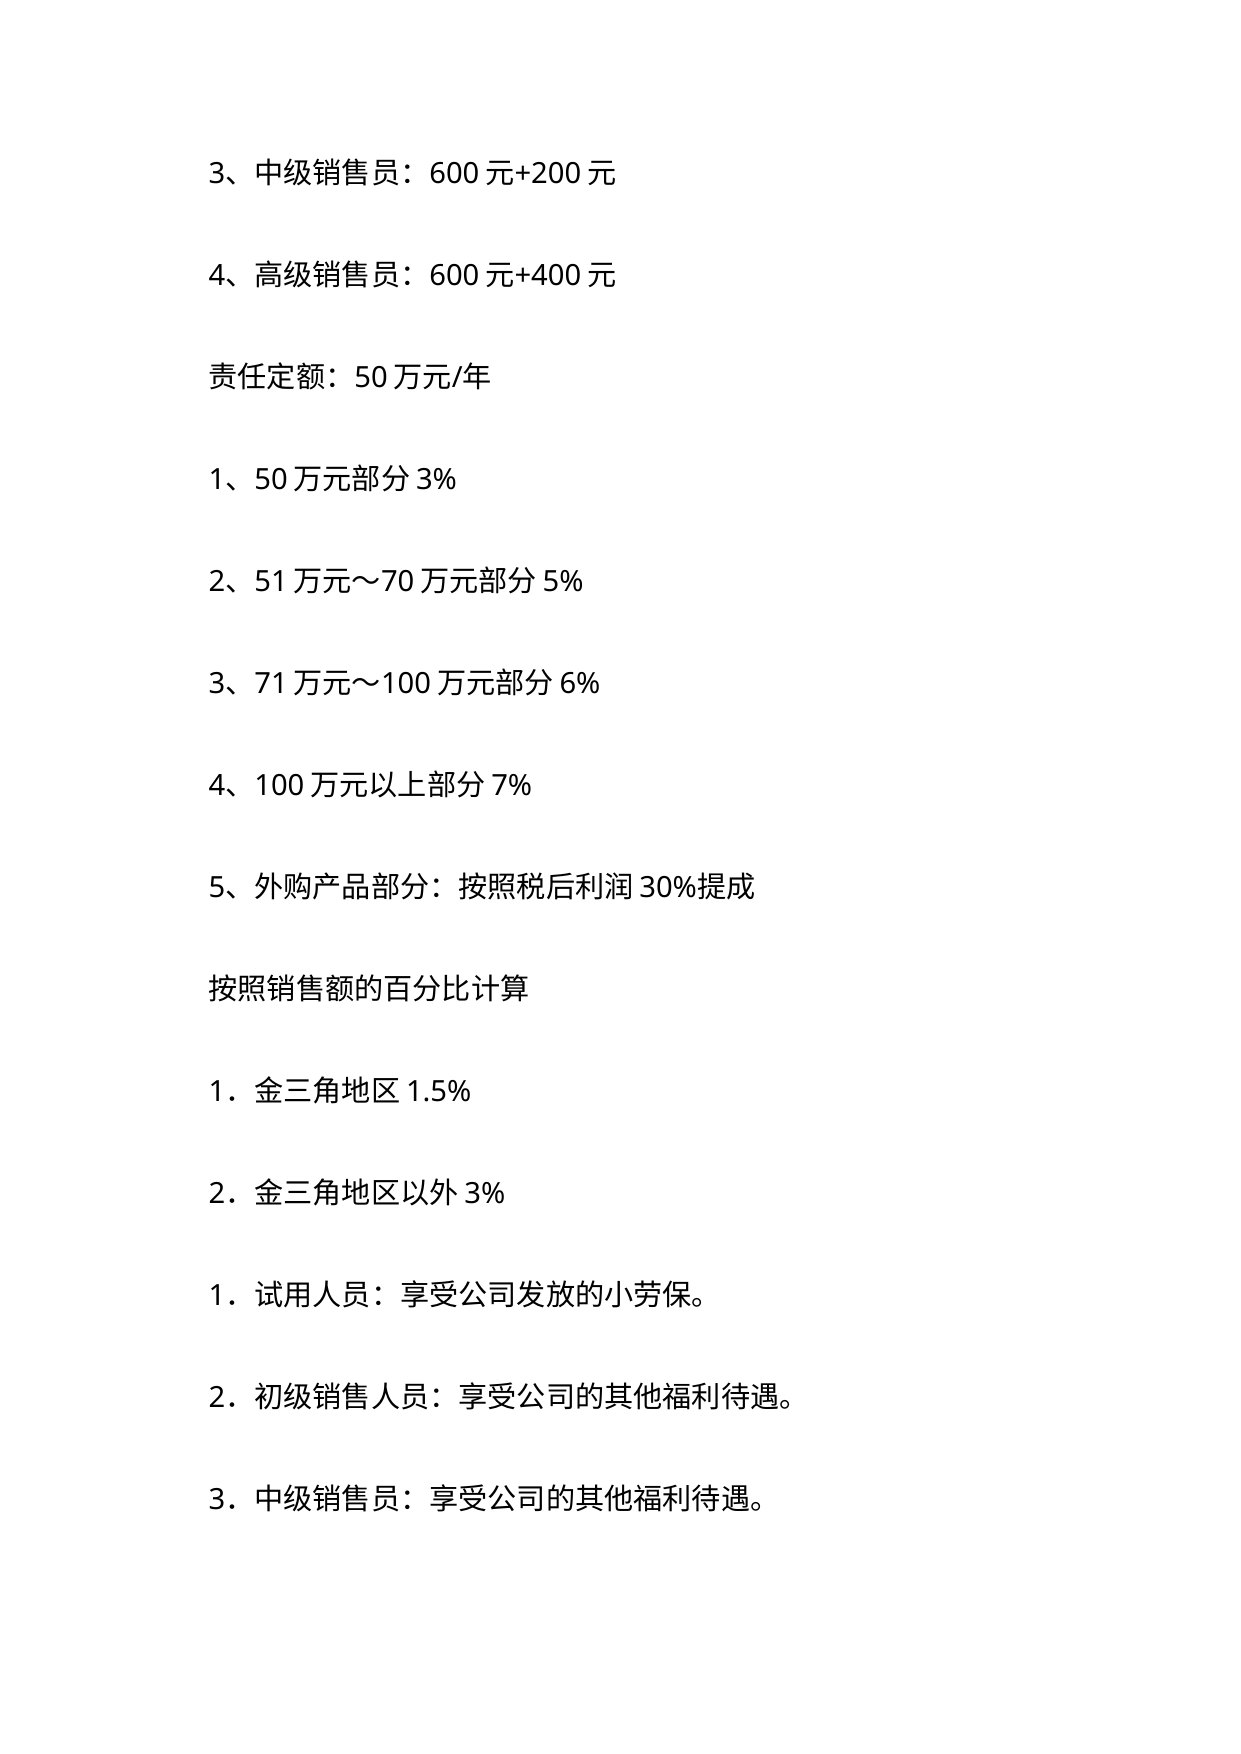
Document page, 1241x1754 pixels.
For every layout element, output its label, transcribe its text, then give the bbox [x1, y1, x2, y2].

text 1．金三角地区1.5% [150, 1068, 1090, 1110]
text 4、100万元以上部分7% [150, 762, 1090, 804]
text 1、50万元部分3% [150, 456, 1090, 498]
text 责任定额：50万元/年 [150, 354, 1090, 396]
text 2、51万元～70万元部分5% [150, 558, 1090, 600]
text 3、71万元～100万元部分6% [150, 660, 1090, 702]
text 4、高级销售员：600元+400元 [150, 252, 1090, 294]
text 5、外购产品部分：按照税后利润30%提成 [150, 864, 1090, 906]
text 1．试用人员：享受公司发放的小劳保。 [150, 1272, 1090, 1314]
text 2．初级销售人员：享受公司的其他福利待遇。 [150, 1373, 1090, 1416]
text 3．中级销售员：享受公司的其他福利待遇。 [150, 1476, 1090, 1518]
text 3、中级销售员：600元+200元 [150, 150, 1090, 192]
text 2．金三角地区以外3% [150, 1169, 1090, 1212]
text 按照销售额的百分比计算 [150, 966, 1090, 1008]
